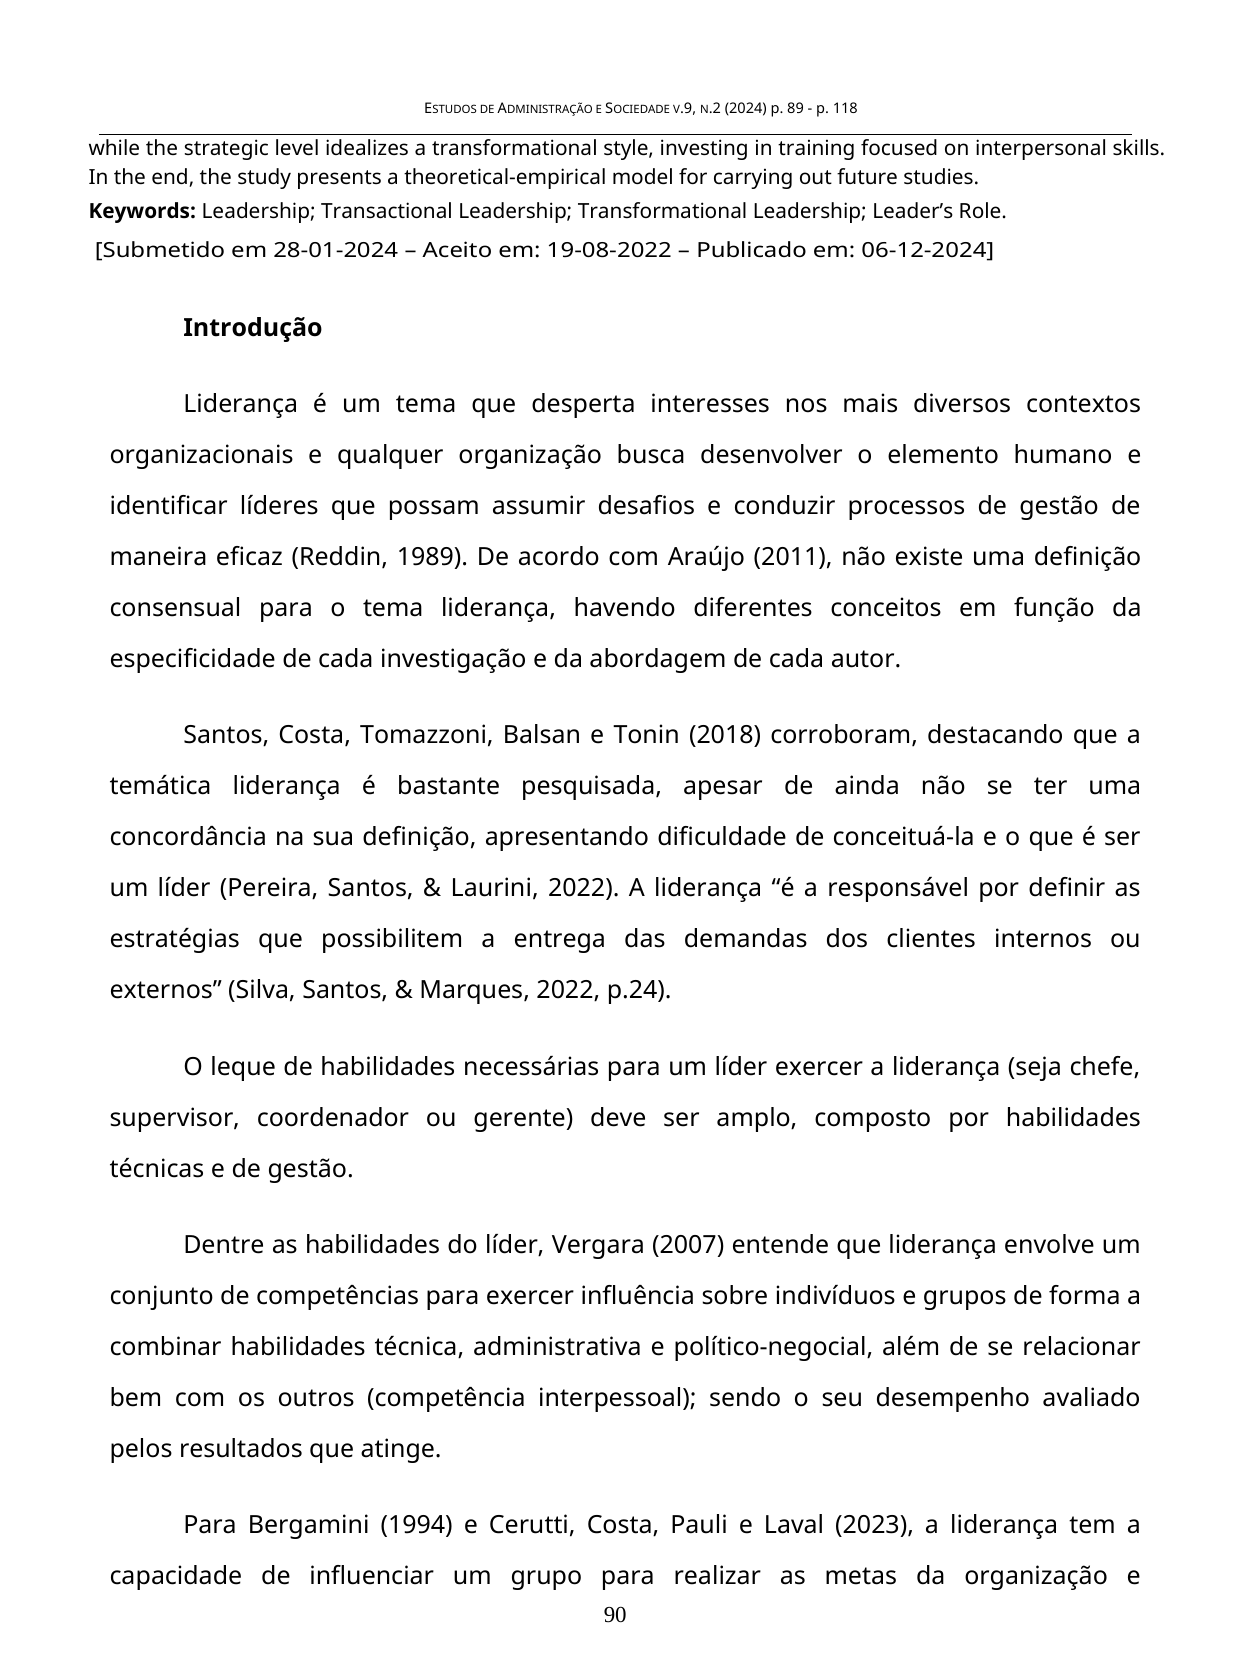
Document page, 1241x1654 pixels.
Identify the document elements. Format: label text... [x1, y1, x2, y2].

text [Submetido em 28-01-2024 – Aceito em: 19-08-2022 – Publicado em: 06-12-2024] [94, 235, 1142, 263]
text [109, 1507, 1142, 1592]
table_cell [88, 133, 1167, 222]
text Santos, Costa, Tomazzoni, Balsan e Tonin (2018) corroboram, destacando que a temática liderança é bastante pesquisada, apesar de ainda não se ter uma concordância na sua definição, apresentando dificuldade de conceituá-la e o que é ser um líder (Pereira, Santos, & Laurini, 2022). A liderança “é a responsável por definir as estratégias que possibilitem a entrega das demandas dos clientes internos ou externos” (Silva, Santos, & Marques, 2022, p.24). [109, 717, 1142, 1006]
text Liderança é um tema que desperta interesses nos mais diversos contextos organizacionais e qualquer organização busca desenvolver o elemento humano e identificar líderes que possam assumir desafios e conduzir processos de gestão de maneira eficaz (Reddin, 1989). De acordo com Araújo (2011), não existe uma definição consensual para o tema liderança, havendo diferentes conceitos em função da especificidade de cada investigação e da abordagem de cada autor. [109, 386, 1142, 675]
text O leque de habilidades necessárias para um líder exercer a liderança (seja chefe, supervisor, coordenador ou gerente) deve ser amplo, composto por habilidades técnicas e de gestão. [109, 1048, 1142, 1184]
subtitle Introdução [109, 310, 1142, 344]
text Dentre as habilidades do líder, Vergara (2007) entende que liderança envolve um conjunto de competências para exercer influência sobre indivíduos e grupos de forma a combinar habilidades técnica, administrativa e político-negocial, além de se relacionar bem com os outros (competência interpessoal); sendo o seu desempenho avaliado pelos resultados que atinge. [109, 1226, 1142, 1464]
